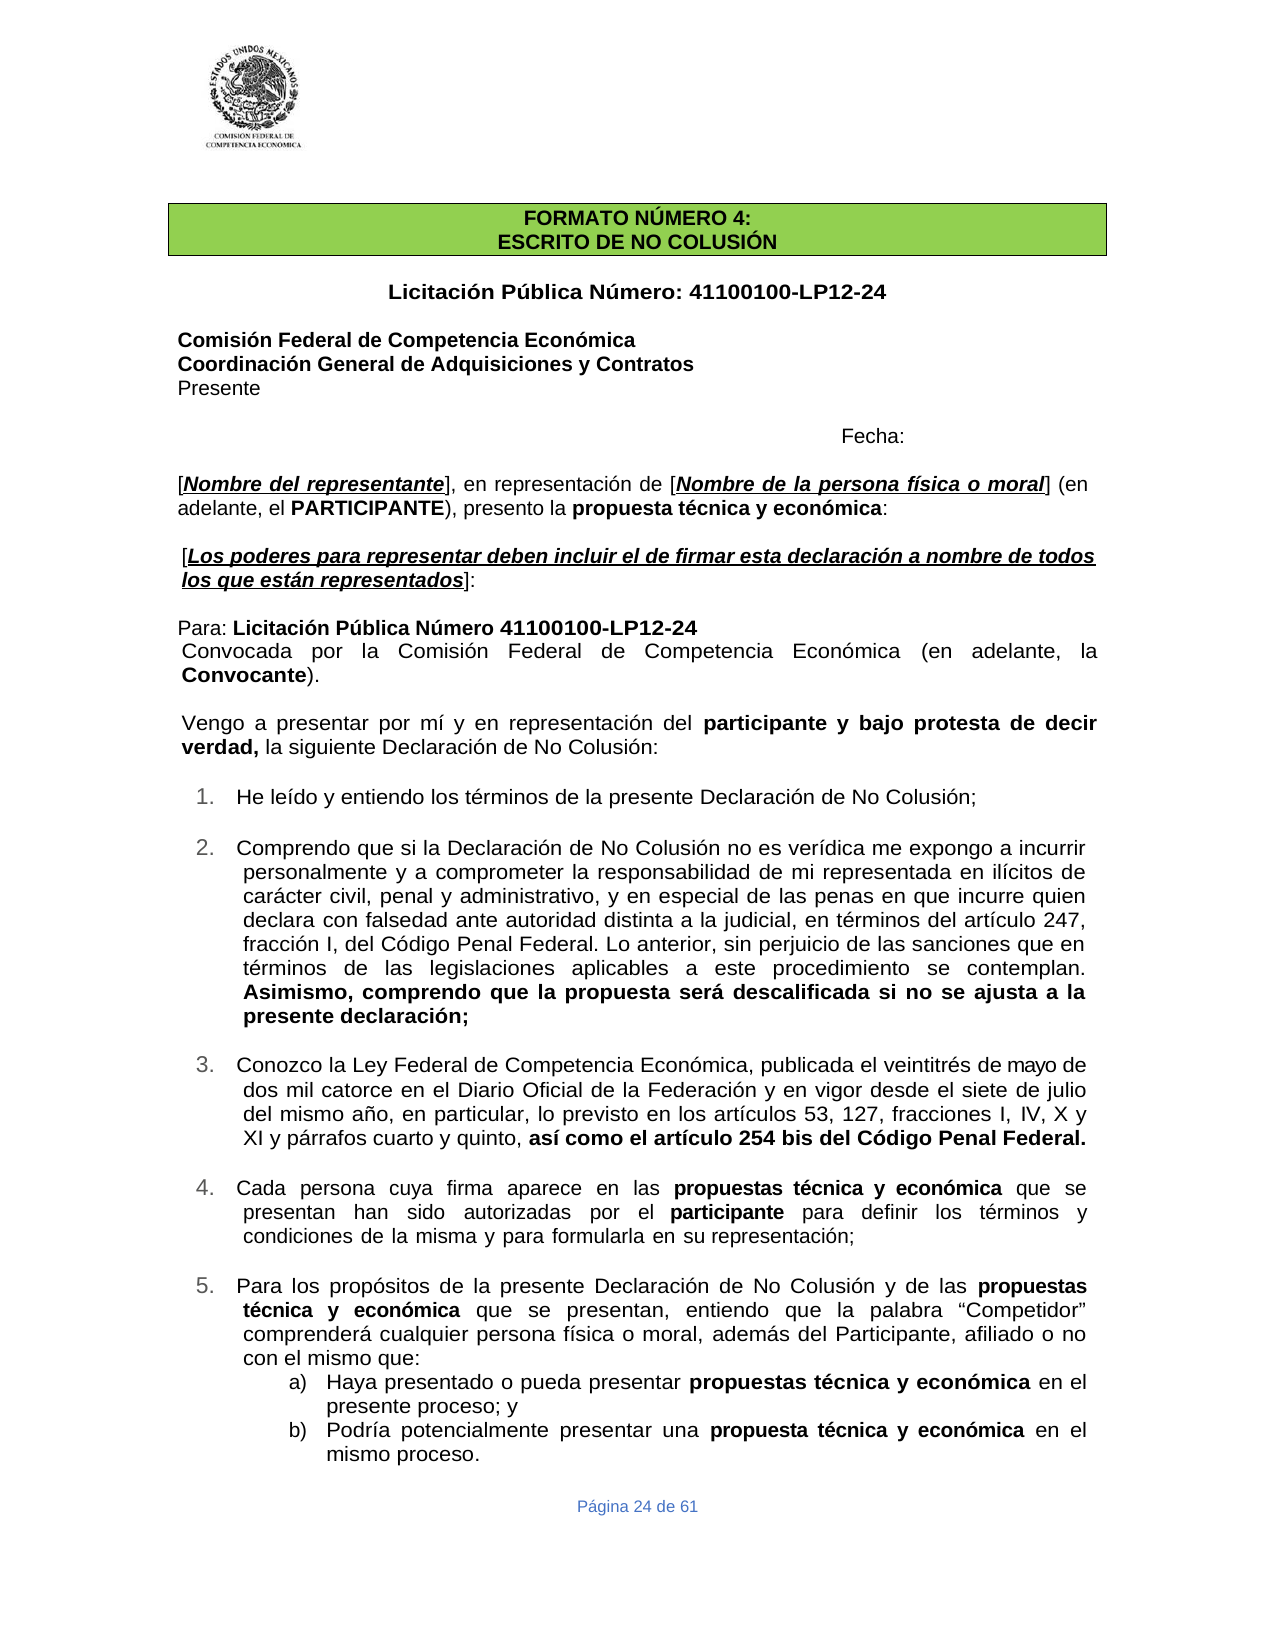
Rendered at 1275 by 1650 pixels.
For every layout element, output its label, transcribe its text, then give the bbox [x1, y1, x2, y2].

list Comprendo que si la Declaración de No Colusión no es verídica me expongo a incurrir personalmente y a comprometer la responsabilidad de mi representada en ilícitos de carácter civil, penal y administrativo, y en especial de las penas en que incurre quien declara con falsedad ante autoridad distinta a la judicial, en términos del artículo 247, fracción I, del Código Penal Federal. Lo anterior, sin perjuicio de las sanciones que en términos de las legislaciones aplicables a este procedimiento se contemplan. Asimismo, comprendo que la propuesta será descalificada si no se ajusta a la presente declaración; [196, 833, 1087, 1027]
picture [188, 45, 322, 151]
text Presente [177, 376, 1088, 400]
list Haya presentado o pueda presentar propuestas técnica y económica en el presente proceso; y [288, 1370, 1087, 1418]
text FORMATO NÚMERO 4: [169, 204, 1106, 227]
text Para: Licitación Pública Número 41100100-LP12-24 [177, 615, 1098, 639]
list He leído y entiendo los términos de la presente Declaración de No Colusión; [196, 783, 1098, 809]
text Comisión Federal de Competencia Económica [177, 328, 1098, 352]
text Convocada por la Comisión Federal de Competencia Económica (en adelante, la Convocante). [181, 639, 1098, 687]
text Licitación Pública Número: 41100100-LP12-24 [177, 280, 1098, 304]
list Para los propósitos de la presente Declaración de No Colusión y de las propuestas técnica y económica que se presentan, entiendo que la palabra “Competidor” comprenderá cualquier persona física o moral, además del Participante, afiliado o no con el mismo que: [196, 1272, 1087, 1370]
text Fecha: [177, 424, 1088, 448]
text Vengo a presentar por mí y en representación del participante y bajo protesta de decir verdad, la siguiente Declaración de No Colusión: [181, 711, 1098, 759]
list Coordinación General de Adquisiciones y Contratos [177, 352, 1098, 376]
list Conozco la Ley Federal de Competencia Económica, publicada el veintitrés de mayo de dos mil catorce en el Diario Oficial de la Federación y en vigor desde el siete de julio del mismo año, en particular, lo previsto en los artículos 53, 127, fracciones I, IV, X y XI y párrafos cuarto y quinto, así como el artículo 254 bis del Código Penal Federal. [196, 1051, 1087, 1150]
list Cada persona cuya firma aparece en las propuestas técnica y económica que se presentan han sido autorizadas por el participante para definir los términos y condiciones de la misma y para formularla en su representación; [196, 1174, 1087, 1248]
text [Nombre del representante], en representación de [Nombre de la persona física o moral] (en adelante, el PARTICIPANTE), presento la propuesta técnica y económica: [177, 472, 1088, 519]
list Podría potencialmente presentar una propuesta técnica y económica en el mismo proceso. [288, 1418, 1087, 1466]
text ESCRITO DE NO COLUSIÓN [169, 227, 1106, 255]
text [Los poderes para representar deben incluir el de firmar esta declaración a nombre de todos los que están representados]: [181, 543, 1098, 591]
